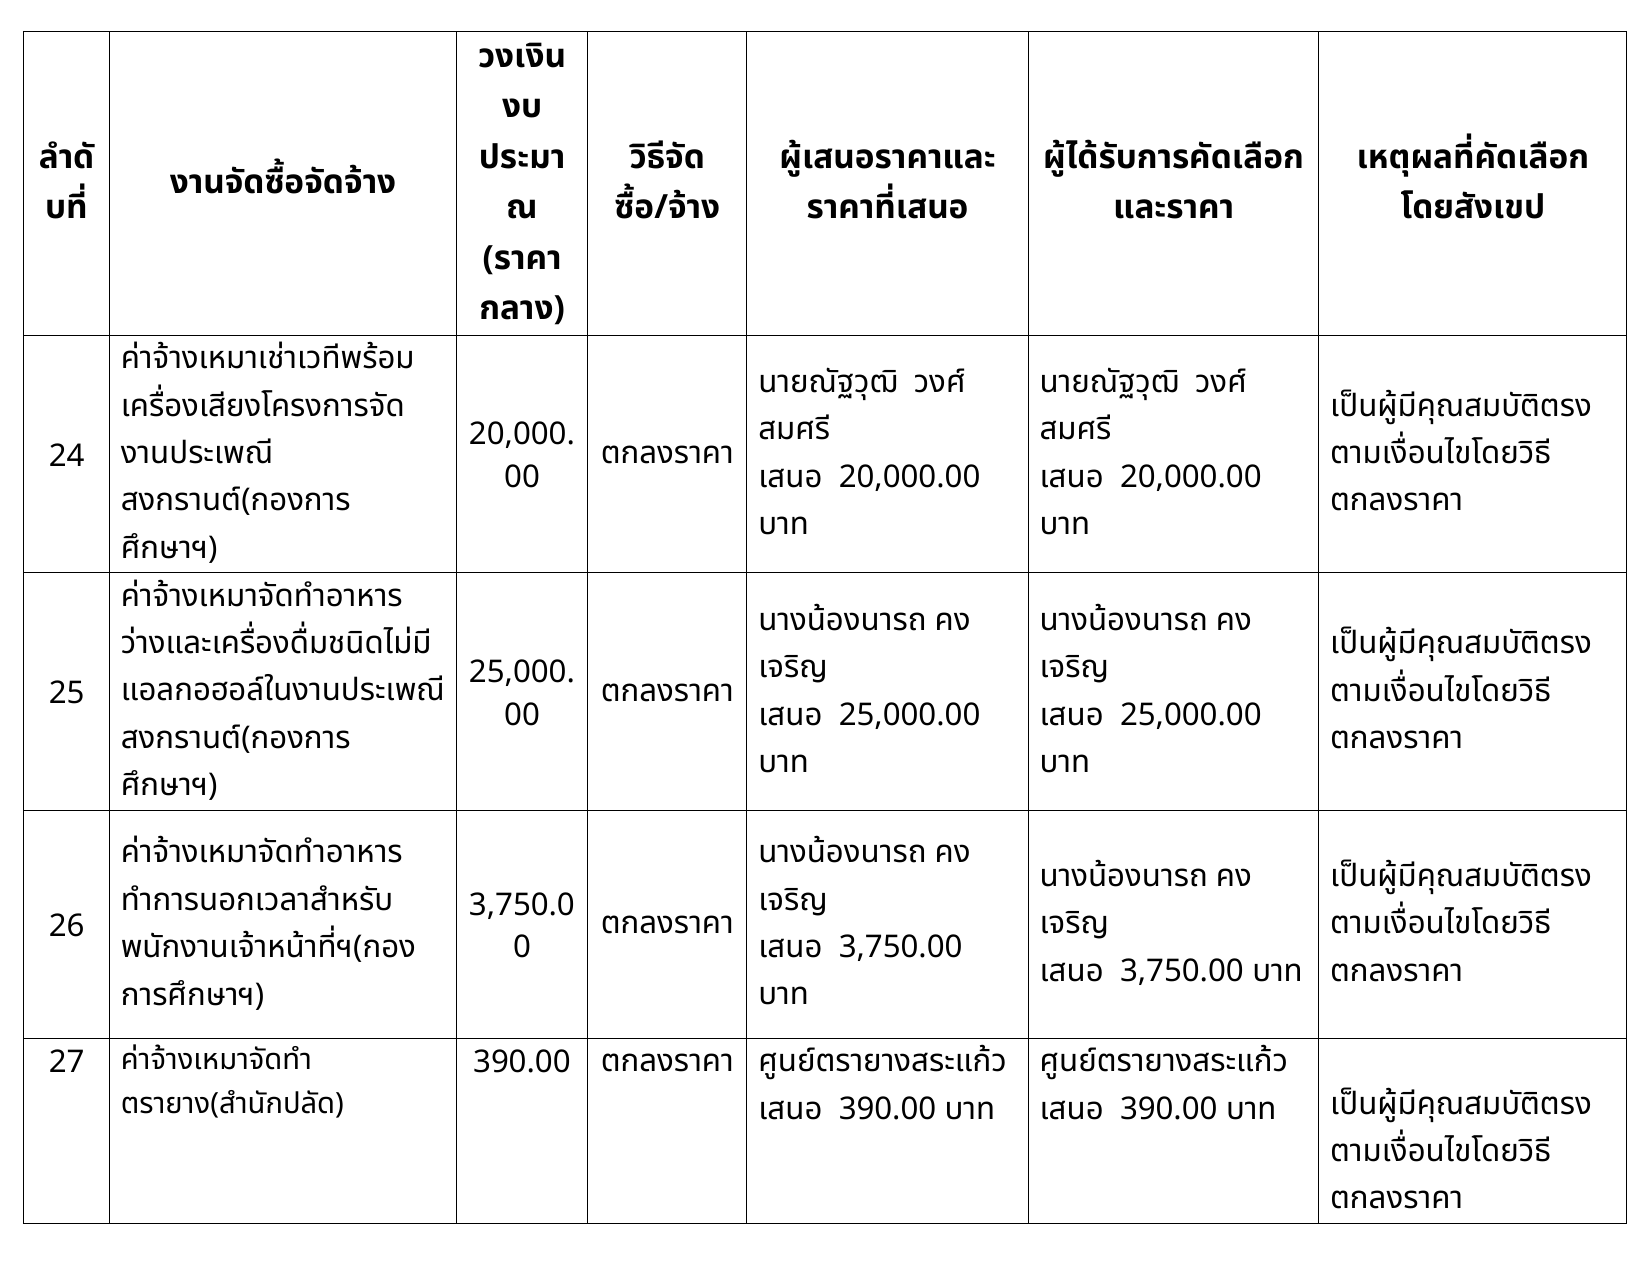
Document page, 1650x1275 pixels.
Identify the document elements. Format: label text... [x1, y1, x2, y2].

table_header เหตุผลที่คัดเลือกโดยสังเขป [1319, 32, 1626, 335]
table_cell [1319, 1039, 1626, 1223]
table_cell ตกลงราคา [588, 811, 746, 1038]
table_cell นายณัฐวุฒิ วงศ์สมศรี เสนอ 20,000.00 บาท [1029, 336, 1318, 572]
table_cell ตกลงราคา [588, 336, 746, 572]
table_cell 27 [24, 1039, 109, 1223]
table_cell นางน้องนารถ คงเจริญ เสนอ 25,000.00 บาท [1029, 573, 1318, 810]
table_header วิธีจัดซื้อ/จ้าง [588, 32, 746, 335]
table_cell ค่าจ้างเหมาจัดทำอาหารทำการนอกเวลาสำหรับพนักงานเจ้าหน้าที่ฯ(กองการศึกษาฯ) [110, 811, 456, 1038]
table_cell นางน้องนารถ คงเจริญ เสนอ 3,750.00 บาท [747, 811, 1028, 1038]
table_cell นายณัฐวุฒิ วงศ์สมศรี เสนอ 20,000.00 บาท [747, 336, 1028, 572]
table_header ผู้เสนอราคาและราคาที่เสนอ [747, 32, 1028, 335]
table_cell เป็นผู้มีคุณสมบัติตรงตามเงื่อนไขโดยวิธีตกลงราคา [1319, 336, 1626, 572]
table_cell เป็นผู้มีคุณสมบัติตรงตามเงื่อนไขโดยวิธีตกลงราคา [1319, 573, 1626, 810]
table_cell 25 [24, 573, 109, 810]
table_header งานจัดซื้อจัดจ้าง [110, 32, 456, 335]
table_cell 26 [24, 811, 109, 1038]
table_cell นางน้องนารถ คงเจริญ เสนอ 3,750.00 บาท [1029, 811, 1318, 1038]
table_cell 20,000.00 [457, 336, 587, 572]
table_cell ค่าจ้างเหมาจัดทำอาหารว่างและเครื่องดื่มชนิดไม่มีแอลกอฮอล์ในงานประเพณีสงกรานต์(กองการศึกษาฯ) [110, 573, 456, 810]
table_cell นางน้องนารถ คงเจริญ เสนอ 25,000.00 บาท [747, 573, 1028, 810]
table_cell เป็นผู้มีคุณสมบัติตรงตามเงื่อนไขโดยวิธีตกลงราคา [1319, 811, 1626, 1038]
table_cell ตกลงราคา [588, 1039, 746, 1223]
table_cell ค่าจ้างเหมาเช่าเวทีพร้อมเครื่องเสียงโครงการจัดงานประเพณีสงกรานต์(กองการศึกษาฯ) [110, 336, 456, 572]
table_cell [110, 1039, 456, 1223]
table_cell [747, 1039, 1028, 1223]
table_cell 390.00 [457, 1039, 587, 1223]
table_cell 3,750.00 [457, 811, 587, 1038]
table_header ลำดับที่ [24, 32, 109, 335]
table_cell ตกลงราคา [588, 573, 746, 810]
table_cell 25,000.00 [457, 573, 587, 810]
table_header ผู้ได้รับการคัดเลือก และราคา [1029, 32, 1318, 335]
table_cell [1029, 1039, 1318, 1223]
table_cell 24 [24, 336, 109, 572]
table_header วงเงินงบประมาณ (ราคากลาง) [457, 32, 587, 335]
